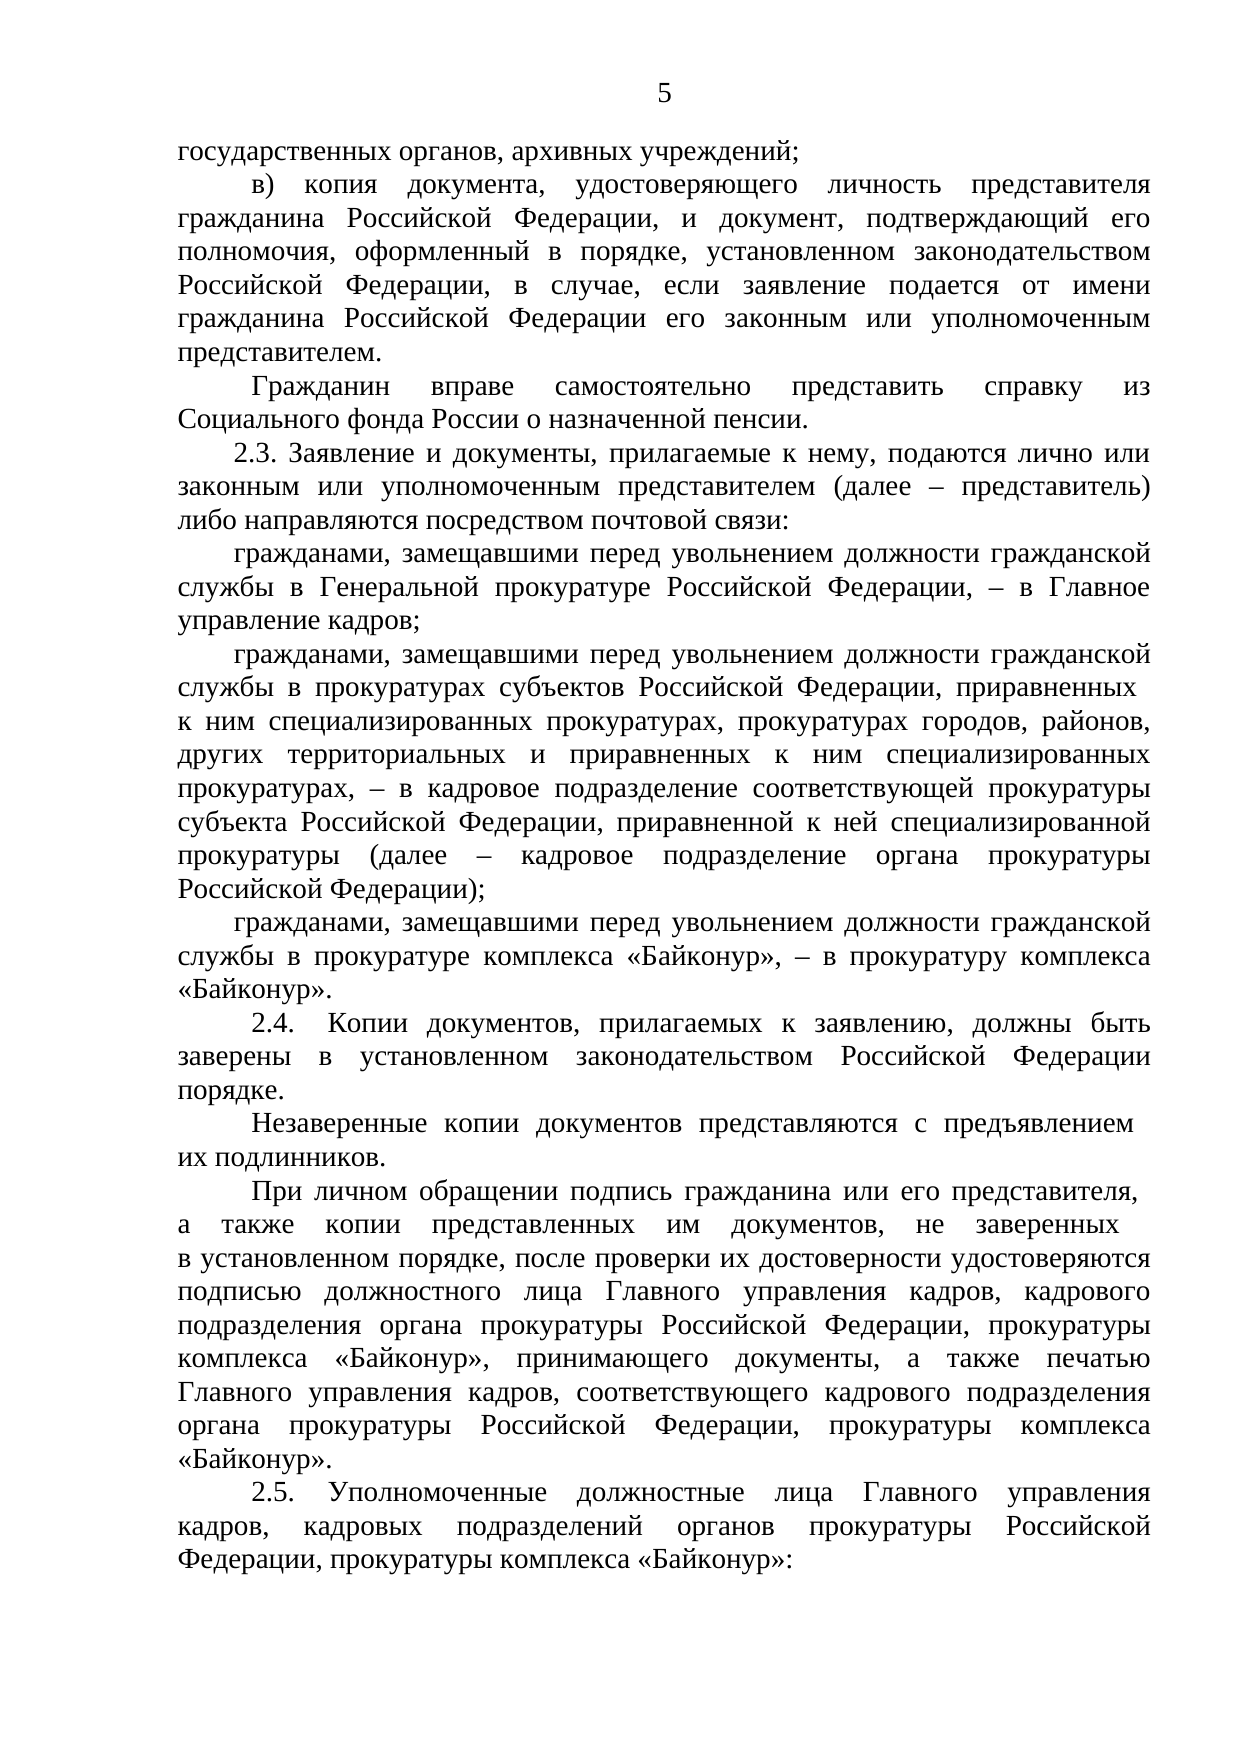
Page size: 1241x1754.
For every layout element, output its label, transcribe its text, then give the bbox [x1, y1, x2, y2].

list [177, 133, 1151, 166]
text Незаверенные копии документов представляются с предъявлением их подлинников. [177, 1106, 1151, 1173]
text гражданами, замещавшими перед увольнением должности гражданской службы в прокуратуре комплекса «Байконур», – в прокуратуру комплекса «Байконур». [177, 904, 1151, 1005]
list Копии документов, прилагаемых к заявлению, должны быть заверены в установленном законодательством Российской Федерации порядке. [177, 1005, 1151, 1106]
list Гражданин вправе самостоятельно представить справку из Социального фонда России о назначенной пенсии. [177, 368, 1151, 435]
text гражданами, замещавшими перед увольнением должности гражданской службы в прокуратурах субъектов Российской Федерации, приравненных к ним специализированных прокуратурах, прокуратурах городов, районов, других территориальных и приравненных к ним специализированных прокуратурах, – в кадровое подразделение соответствующей прокуратуры субъекта Российской Федерации, приравненной к ней специализированной прокуратуры (далее – кадровое подразделение органа прокуратуры Российской Федерации); [177, 636, 1151, 904]
list гражданами, замещавшими перед увольнением должности гражданской службы в Генеральной прокуратуре Российской Федерации, – в Главное управление кадров; [177, 535, 1151, 636]
text 2.3. Заявление и документы, прилагаемые к нему, подаются лично или законным или уполномоченным представителем (далее – представитель) либо направляются посредством почтовой связи: [177, 435, 1151, 535]
list в) копия документа, удостоверяющего личность представителя гражданина Российской Федерации, и документ, подтверждающий его полномочия, оформленный в порядке, установленном законодательством Российской Федерации, в случае, если заявление подается от имени гражданина Российской Федерации его законным или уполномоченным представителем. [177, 166, 1151, 368]
text При личном обращении подпись гражданина или его представителя, а также копии представленных им документов, не заверенных в установленном порядке, после проверки их достоверности удостоверяются подписью должностного лица Главного управления кадров, кадрового подразделения органа прокуратуры Российской Федерации, прокуратуры комплекса «Байконур», принимающего документы, а также печатью Главного управления кадров, соответствующего кадрового подразделения органа прокуратуры Российской Федерации, прокуратуры комплекса «Байконур». [177, 1173, 1151, 1474]
list Уполномоченные должностные лица Главного управления кадров, кадровых подразделений органов прокуратуры Российской Федерации, прокуратуры комплекса «Байконур»: [177, 1474, 1151, 1575]
